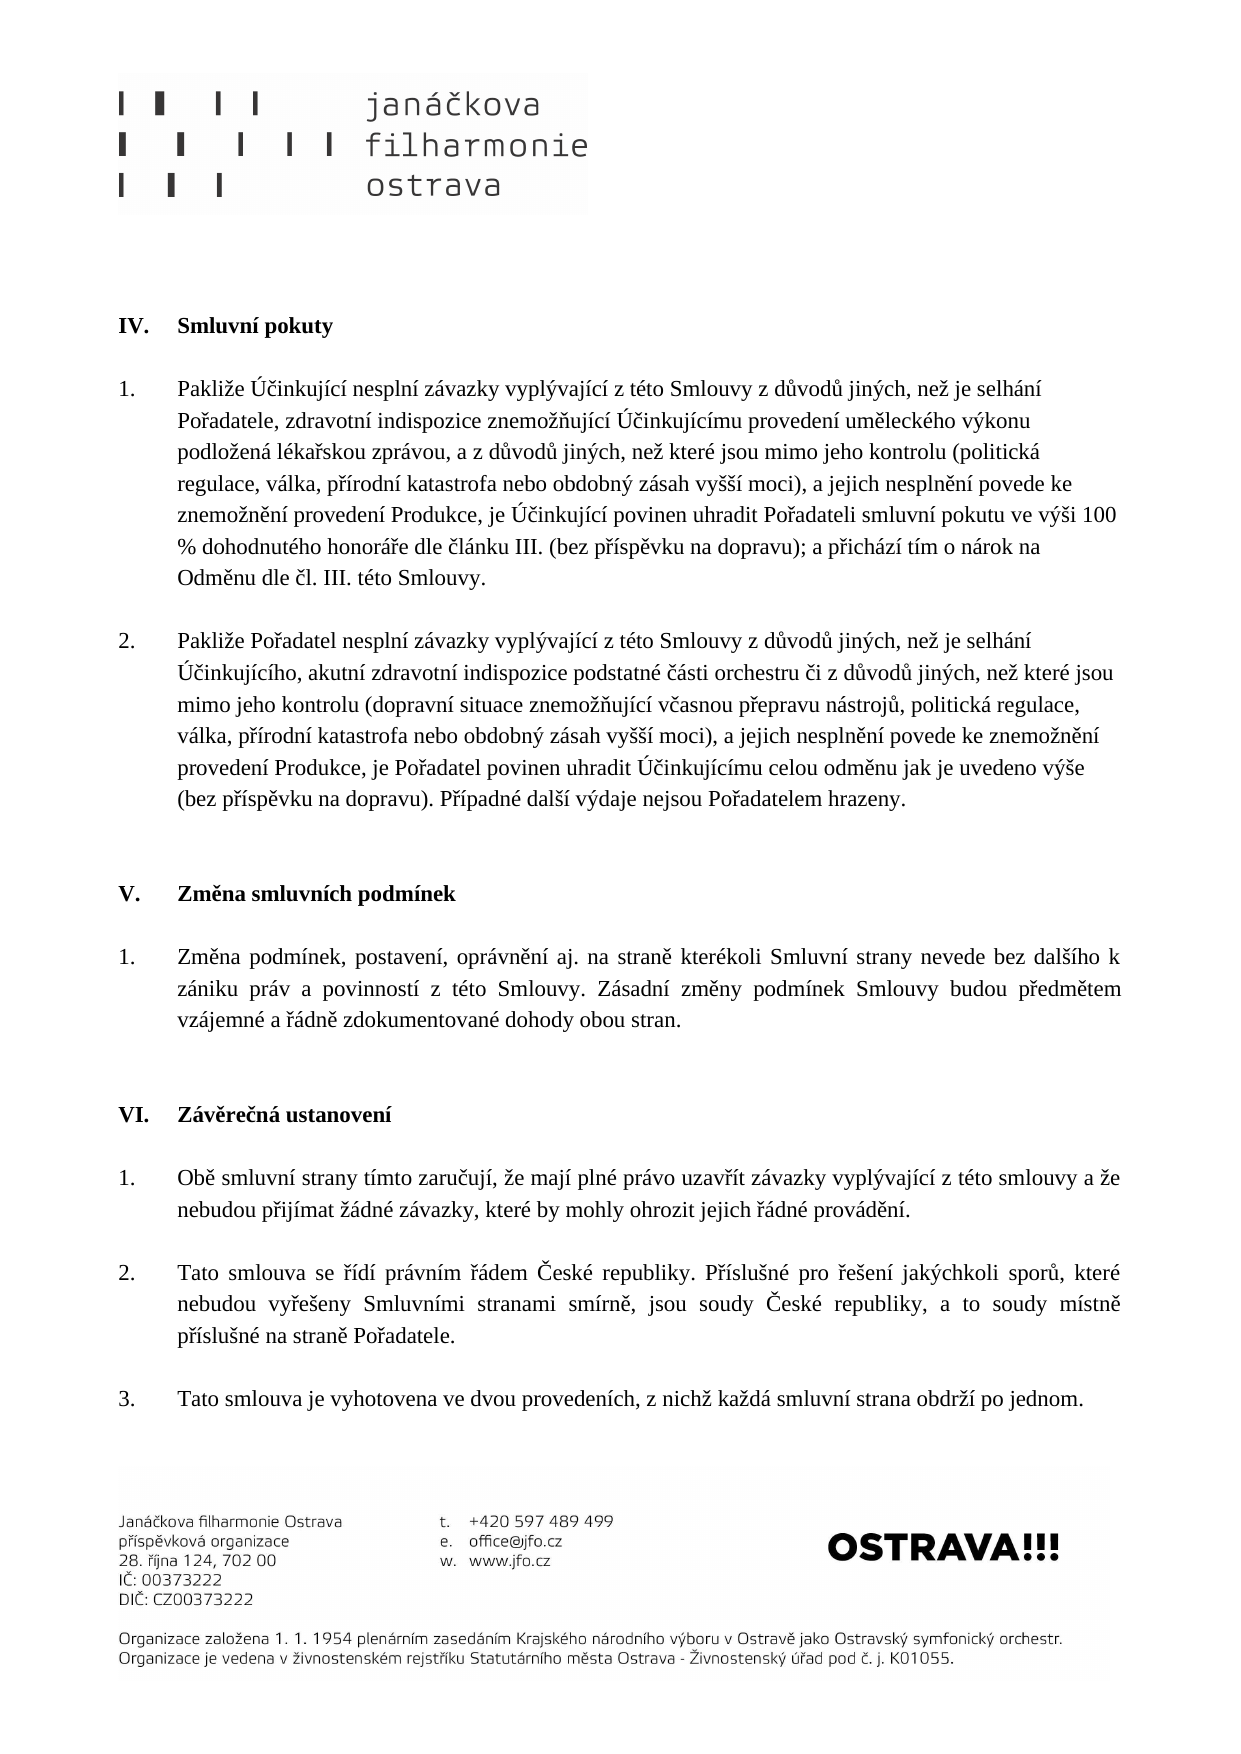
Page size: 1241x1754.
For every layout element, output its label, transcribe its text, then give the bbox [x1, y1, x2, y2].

subtitle IV. Smluvní pokuty [118, 312, 1122, 338]
subtitle VI. Závěrečná ustanovení [118, 1101, 1122, 1127]
list Obě smluvní strany tímto zaručují, že mají plné právo uzavřít závazky vyplývající z této smlouvy a že nebudou přijímat žádné závazky, které by mohly ohrozit jejich řádné provádění. [118, 1164, 1122, 1222]
list Pakliže Pořadatel nesplní závazky vyplývající z této Smlouvy z důvodů jiných, než je selhání Účinkujícího, akutní zdravotní indispozice podstatné části orchestru či z důvodů jiných, než které jsou mimo jeho kontrolu (dopravní situace znemožňující včasnou přepravu nástrojů, politická regulace, válka, přírodní katastrofa nebo obdobný zásah vyšší moci), a jejich nesplnění povede ke znemožnění provedení Produkce, je Pořadatel povinen uhradit Účinkujícímu celou odměnu jak je uvedeno výše (bez příspěvku na dopravu). Případné další výdaje nejsou Pořadatelem hrazeny. [118, 628, 1122, 812]
list Pakliže Účinkující nesplní závazky vyplývající z této Smlouvy z důvodů jiných, než je selhání Pořadatele, zdravotní indispozice znemožňující Účinkujícímu provedení uměleckého výkonu podložená lékařskou zprávou, a z důvodů jiných, než které jsou mimo jeho kontrolu (politická regulace, válka, přírodní katastrofa nebo obdobný zásah vyšší moci), a jejich nesplnění povede ke znemožnění provedení Produkce, je Účinkující povinen uhradit Pořadateli smluvní pokutu ve výši 100 % dohodnutého honoráře dle článku III. (bez příspěvku na dopravu); a přichází tím o nárok na Odměnu dle čl. III. této Smlouvy. [118, 375, 1122, 591]
subtitle V. Změna smluvních podmínek [118, 880, 1122, 906]
list Tato smlouva se řídí právním řádem České republiky. Příslušné pro řešení jakýchkoli sporů, které nebudou vyřešeny Smluvními stranami smírně, jsou soudy České republiky, a to soudy místně příslušné na straně Pořadatele. [118, 1259, 1122, 1348]
list Tato smlouva je vyhotovena ve dvou provedeních, z nichž každá smluvní strana obdrží po jednom. [118, 1385, 1122, 1411]
picture [118, 73, 589, 215]
picture [118, 1466, 1110, 1681]
list Změna podmínek, postavení, oprávnění aj. na straně kterékoli Smluvní strany nevede bez dalšího k zániku práv a povinností z této Smlouvy. Zásadní změny podmínek Smlouvy budou předmětem vzájemné a řádně zdokumentované dohody obou stran. [118, 943, 1122, 1033]
